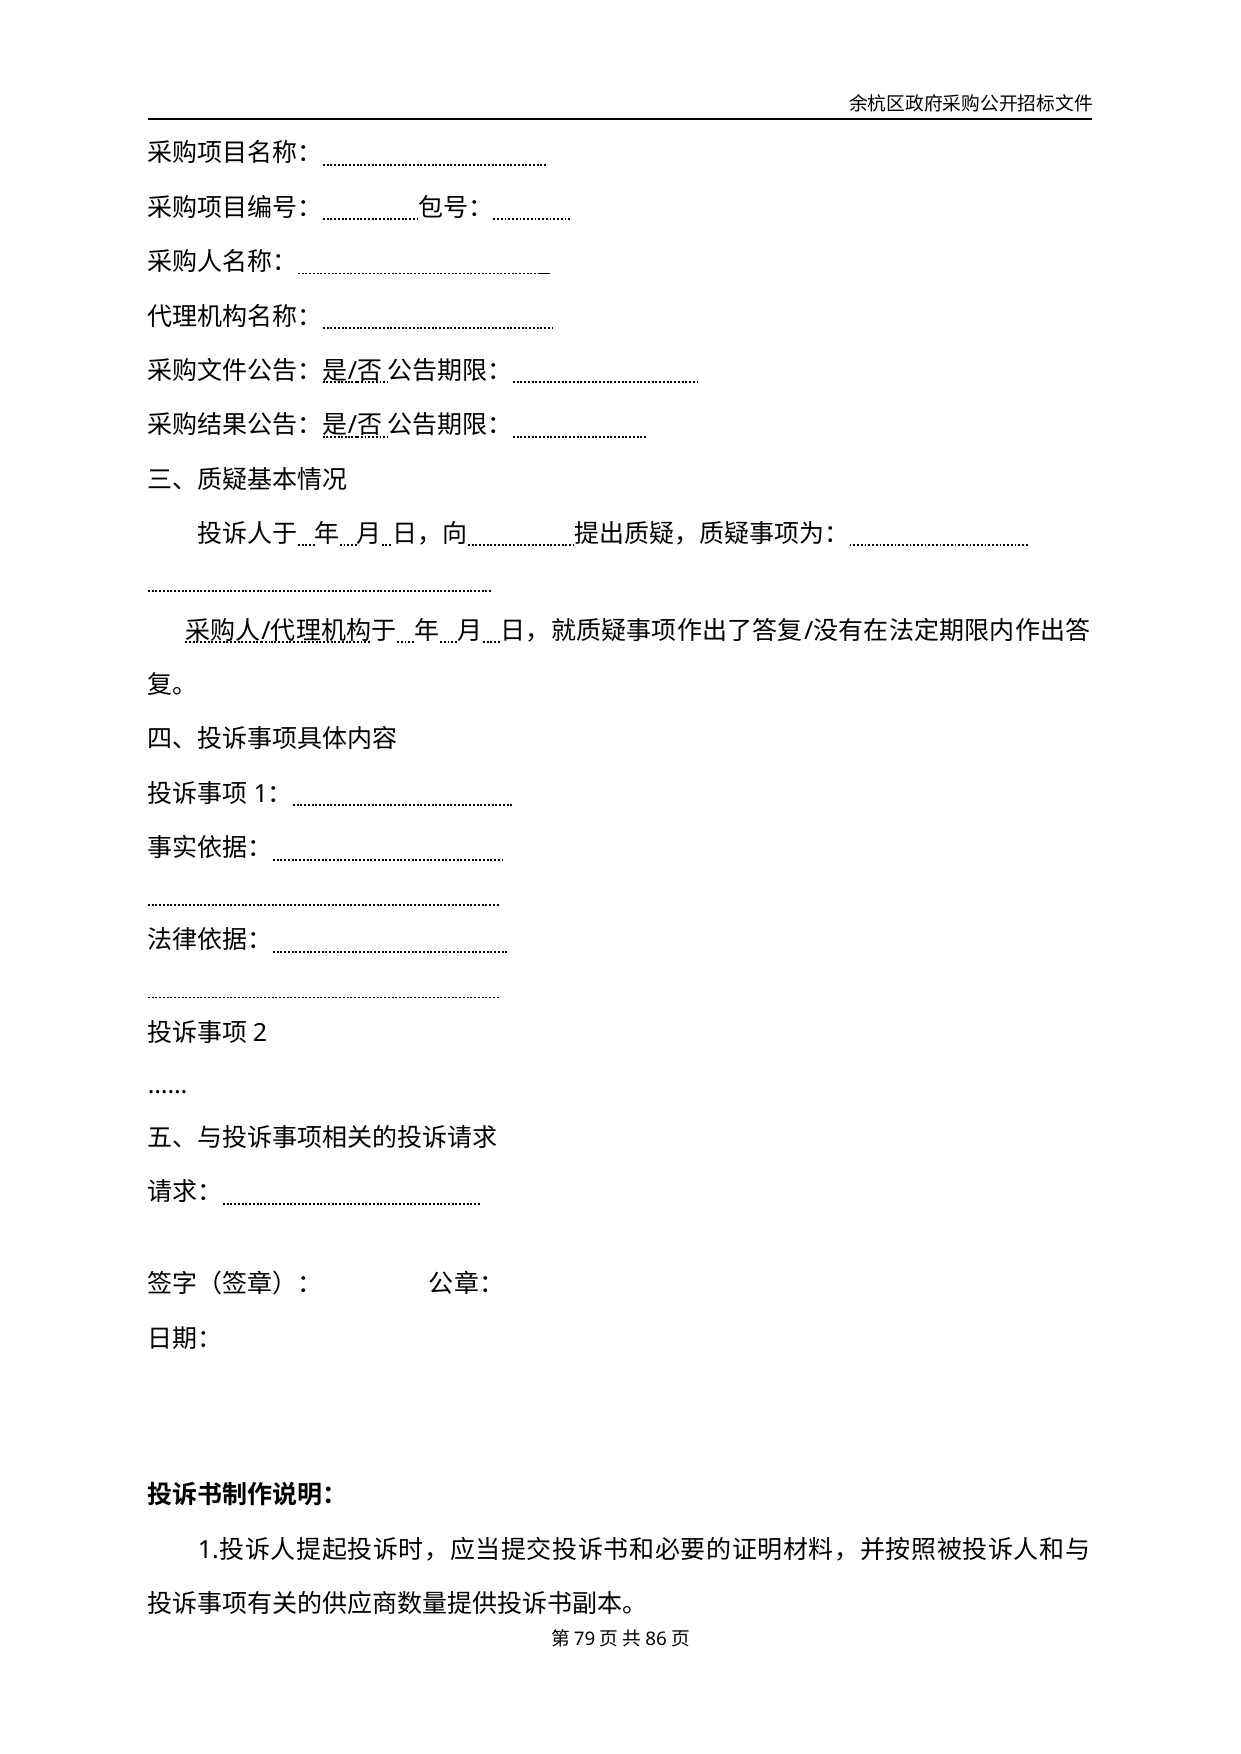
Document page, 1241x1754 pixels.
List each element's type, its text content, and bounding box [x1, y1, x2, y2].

text 采购人名称： [148, 242, 1092, 278]
text 投诉人于 年 月 日，向 提出质疑，质疑事项为： [148, 513, 1092, 550]
text 事实依据： [148, 828, 1092, 864]
text 投诉书制作说明： [148, 1475, 1092, 1511]
text 代理机构名称： [148, 296, 1092, 332]
text …… [148, 1066, 1092, 1100]
text 五、与投诉事项相关的投诉请求 [148, 1117, 1092, 1154]
text 采购文件公告：是/否 公告期限： [148, 350, 1092, 387]
text 签字（签章）： 公章： [148, 1264, 1092, 1300]
text 1.投诉人提起投诉时，应当提交投诉书和必要的证明材料，并按照被投诉人和与投诉事项有关的供应商数量提供投诉书副本。 [148, 1529, 1092, 1620]
text 投诉事项2 [148, 1012, 1092, 1048]
text 请求： [148, 1172, 1092, 1208]
text 日期： [148, 1318, 1092, 1354]
text 法律依据： [148, 920, 1092, 956]
text 采购项目编号： 包号： [148, 187, 1092, 223]
text 采购人/代理机构于 年 月 日，就质疑事项作出了答复/没有在法定期限内作出答复。 [148, 610, 1092, 701]
text 投诉事项 1： [148, 773, 1092, 809]
text 采购项目名称： [148, 133, 1092, 169]
text 四、投诉事项具体内容 [148, 719, 1092, 755]
text 三、质疑基本情况 [148, 459, 1092, 495]
text 采购结果公告：是/否 公告期限： [148, 405, 1092, 441]
